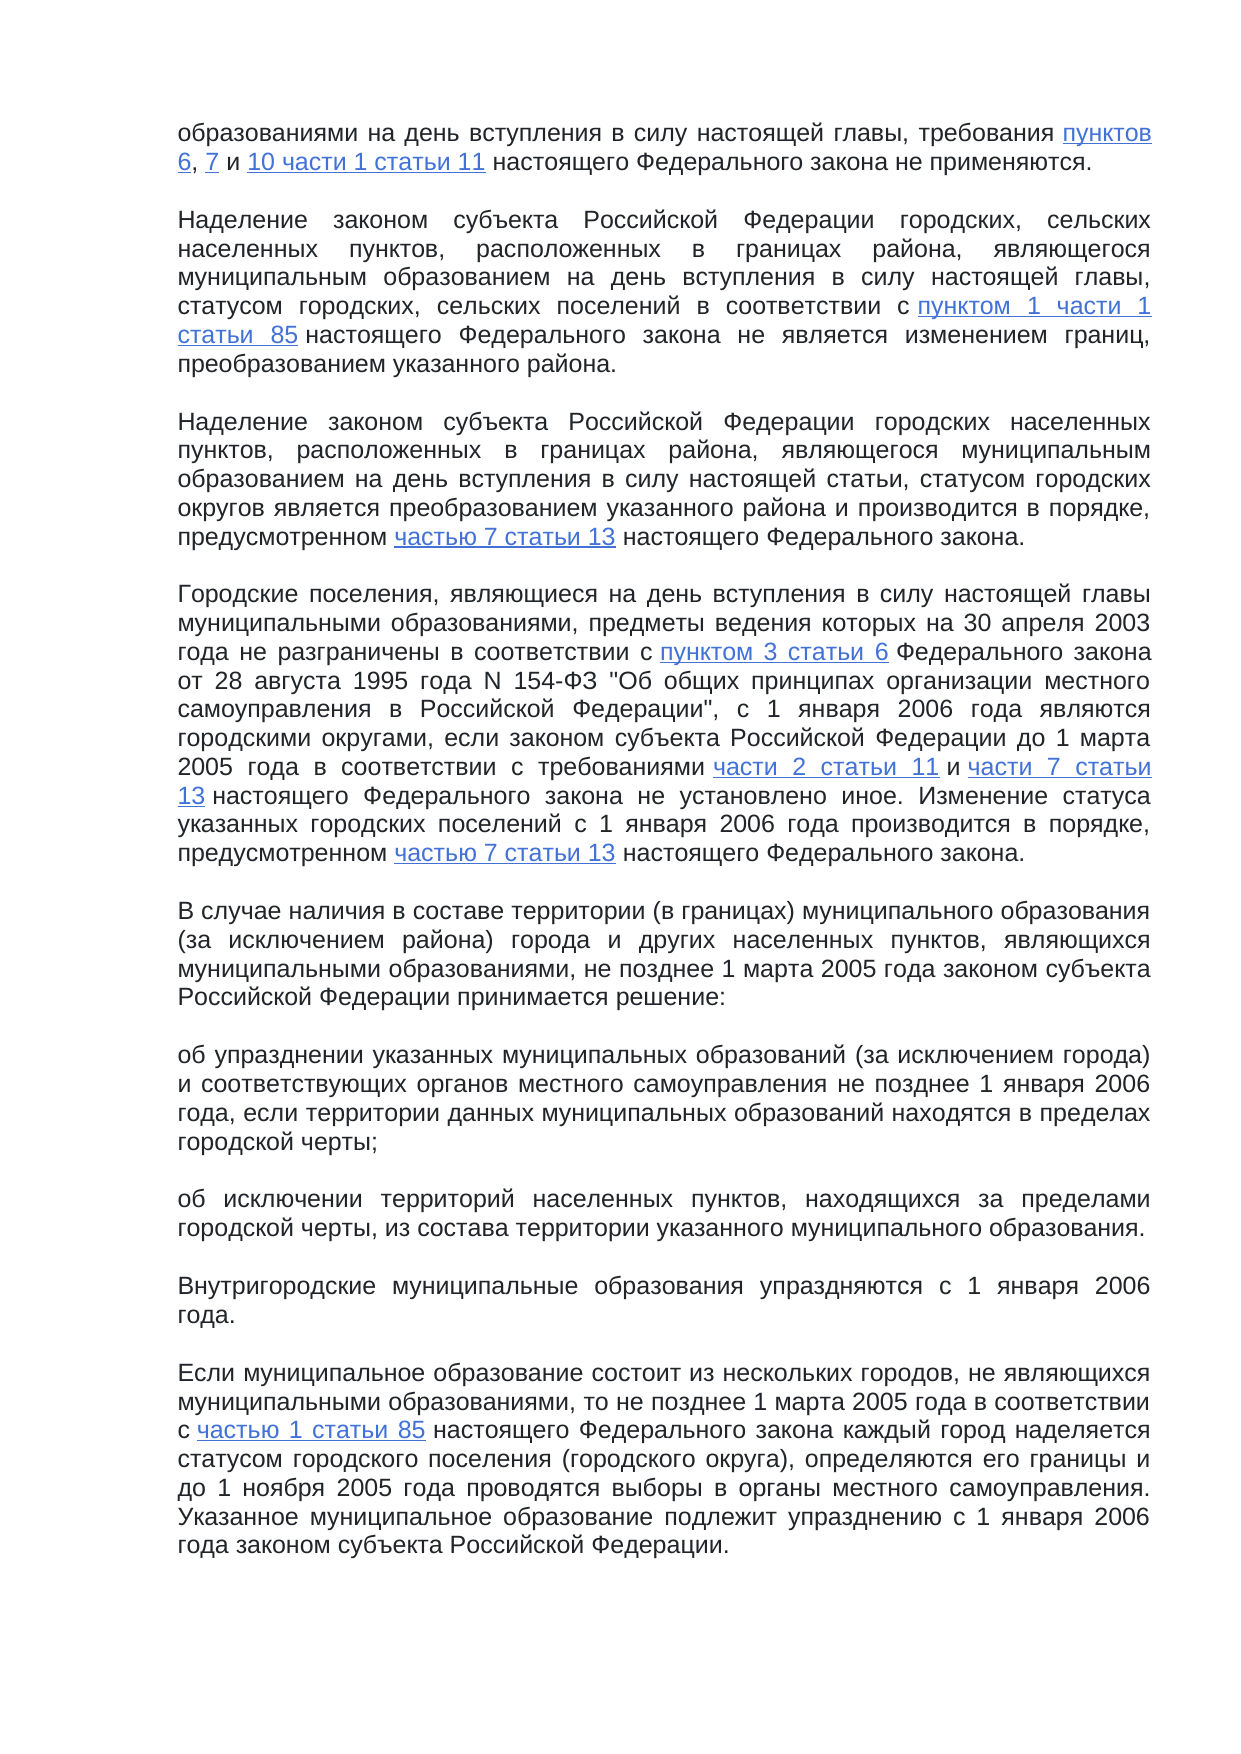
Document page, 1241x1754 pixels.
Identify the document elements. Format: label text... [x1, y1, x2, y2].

text Внутригородские муниципальные образования упраздняются с 1 января 2006 года. [177, 1271, 1152, 1328]
text об упразднении указанных муниципальных образований (за исключением города) и соответствующих органов местного самоуправления не позднее 1 января 2006 года, если территории данных муниципальных образований находятся в пределах городской черты; [177, 1040, 1152, 1155]
text Наделение законом субъекта Российской Федерации городских населенных пунктов, расположенных в границах района, являющегося муниципальным образованием на день вступления в силу настоящей статьи, статусом городских округов является преобразованием указанного района и производится в порядке, предусмотренном частью 7 статьи 13 настоящего Федерального закона. [177, 406, 1152, 550]
text В случае наличия в составе территории (в границах) муниципального образования (за исключением района) города и других населенных пунктов, являющихся муниципальными образованиями, не позднее 1 марта 2005 года законом субъекта Российской Федерации принимается решение: [177, 896, 1152, 1011]
text Наделение законом субъекта Российской Федерации городских, сельских населенных пунктов, расположенных в границах района, являющегося муниципальным образованием на день вступления в силу настоящей главы, статусом городских, сельских поселений в соответствии с пунктом 1 части 1 статьи 85 настоящего Федерального закона не является изменением границ, преобразованием указанного района. [177, 205, 1152, 377]
text Городские поселения, являющиеся на день вступления в силу настоящей главы муниципальными образованиями, предметы ведения которых на 30 апреля 2003 года не разграничены в соответствии с пунктом 3 статьи 6 Федерального закона от 28 августа 1995 года N 154-ФЗ "Об общих принципах организации местного самоуправления в Российской Федерации", с 1 января 2006 года являются городскими округами, если законом субъекта Российской Федерации до 1 марта 2005 года в соответствии с требованиями части 2 статьи 11 и части 7 статьи 13 настоящего Федерального закона не установлено иное. Изменение статуса указанных городских поселений с 1 января 2006 года производится в порядке, предусмотренном частью 7 статьи 13 настоящего Федерального закона. [177, 579, 1152, 867]
text Если муниципальное образование состоит из нескольких городов, не являющихся муниципальными образованиями, то не позднее 1 марта 2005 года в соответствии с частью 1 статьи 85 настоящего Федерального закона каждый город наделяется статусом городского поселения (городского округа), определяются его границы и до 1 ноября 2005 года проводятся выборы в органы местного самоуправления. Указанное муниципальное образование подлежит упразднению с 1 января 2006 года законом субъекта Российской Федерации. [177, 1358, 1152, 1559]
text об исключении территорий населенных пунктов, находящихся за пределами городской черты, из состава территории указанного муниципального образования. [177, 1184, 1152, 1242]
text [177, 118, 1152, 176]
